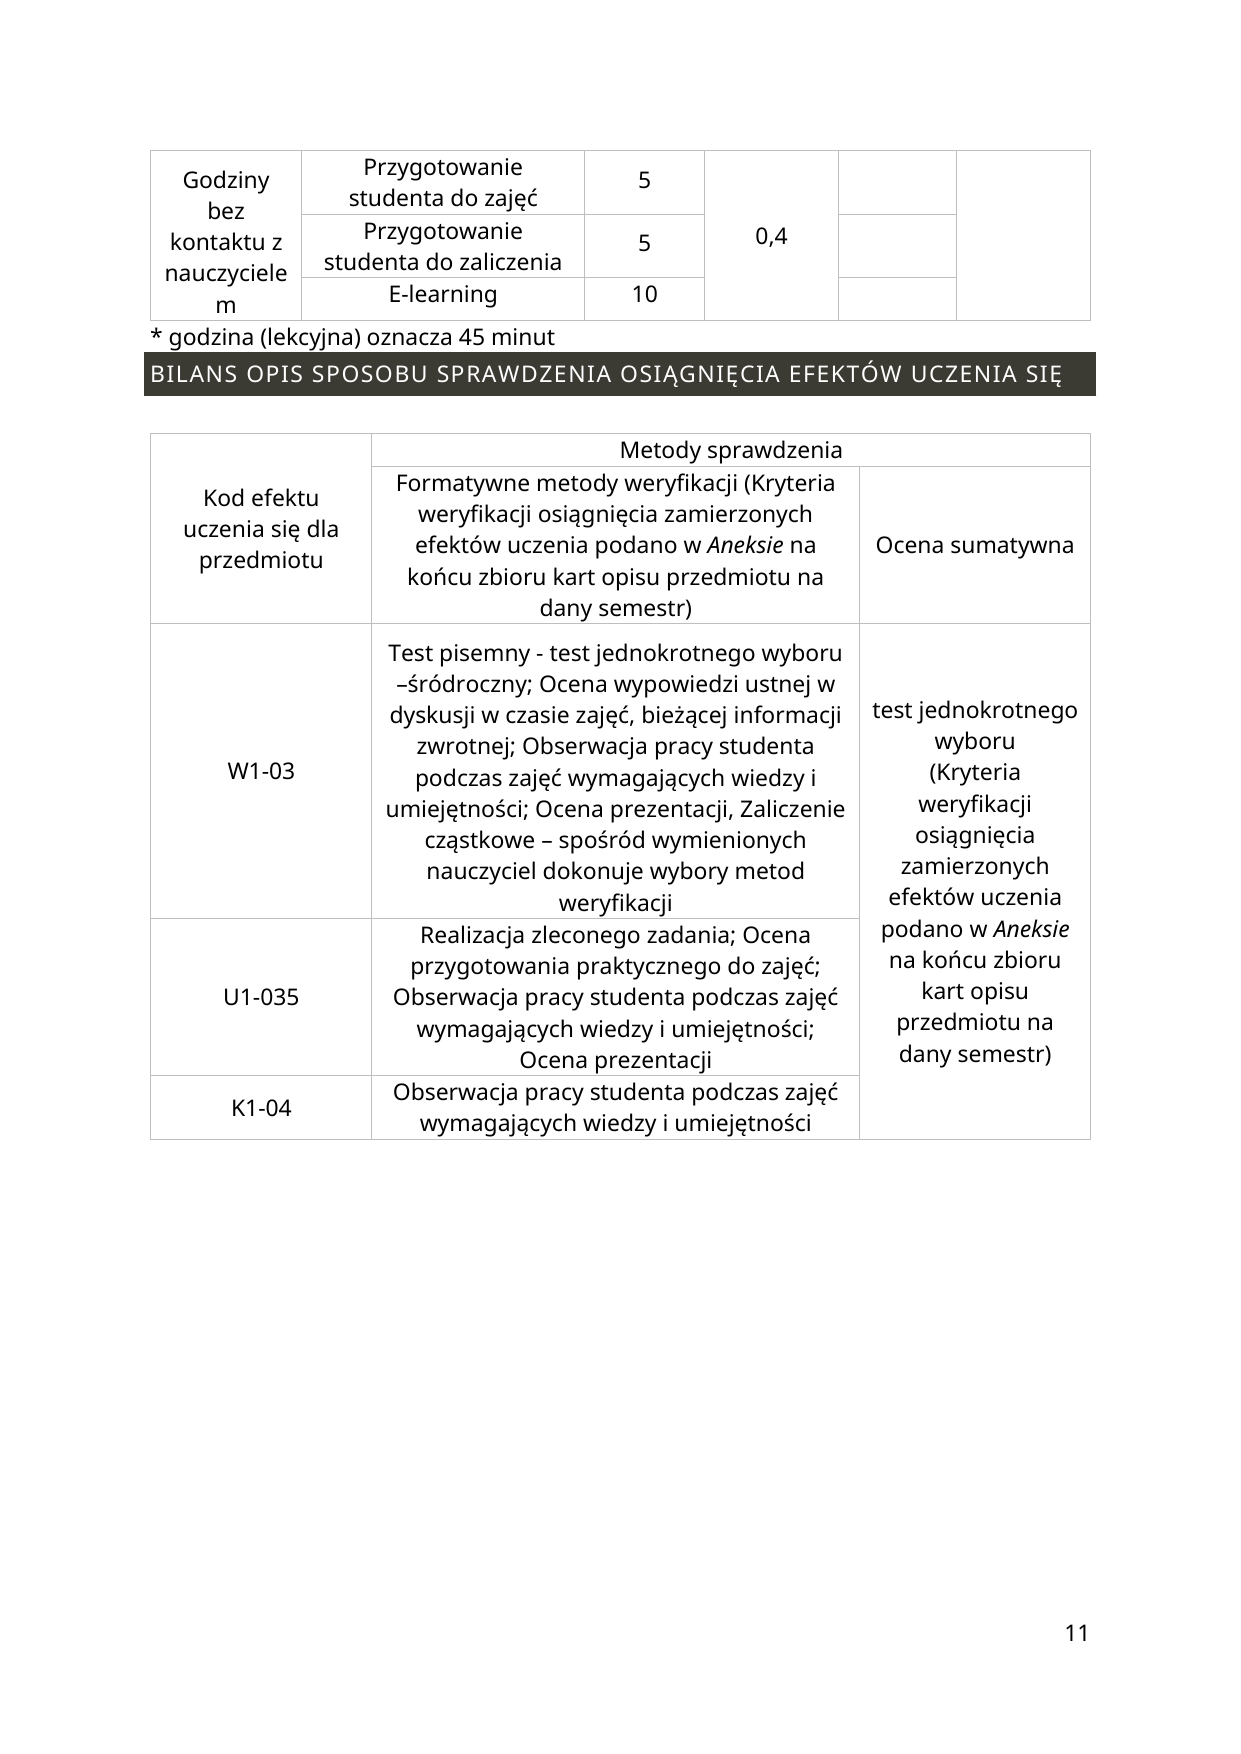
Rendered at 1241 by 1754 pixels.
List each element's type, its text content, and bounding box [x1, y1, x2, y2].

table_cell test jednokrotnego wyboru (Kryteria weryfikacji osiągnięcia zamierzonych efektów uczenia podano w Aneksie na końcu zbioru kart opisu przedmiotu na dany semestr) [860, 624, 1090, 1138]
table_cell Obserwacja pracy studenta podczas zajęć wymagających wiedzy i umiejętności [372, 1076, 859, 1138]
table_cell Godziny bez kontaktu z nauczycielem [151, 151, 301, 320]
table_cell 5 [585, 151, 704, 213]
table_cell E-learning [302, 278, 584, 320]
table_cell 5 [585, 215, 704, 277]
table_cell Realizacja zleconego zadania; Ocena przygotowania praktycznego do zajęć; Obserwacja pracy studenta podczas zajęć wymagających wiedzy i umiejętności; Ocena prezentacji [372, 919, 859, 1075]
table_cell [839, 215, 956, 277]
table_cell W1-03 [151, 624, 371, 918]
table_cell 10 [585, 278, 704, 320]
table_cell Test pisemny - test jednokrotnego wyboru –śródroczny; Ocena wypowiedzi ustnej w dyskusji w czasie zajęć, bieżącej informacji zwrotnej; Obserwacja pracy studenta podczas zajęć wymagających wiedzy i umiejętności; Ocena prezentacji, Zaliczenie cząstkowe – spośród wymienionych nauczyciel dokonuje wybory metod weryfikacji [372, 624, 859, 918]
table_cell 0,4 [705, 151, 838, 320]
subtitle Bilans Opis sposobu sprawdzenia osiągnięcia efektów uczenia się [150, 358, 1090, 389]
table_cell U1-035 [151, 919, 371, 1075]
text * godzina (lekcyjna) oznacza 45 minut [150, 321, 1090, 352]
table_cell Przygotowanie studenta do zaliczenia [302, 215, 584, 277]
table_header Metody sprawdzenia [372, 434, 1090, 466]
table_cell [957, 151, 1090, 320]
table_cell Przygotowanie studenta do zajęć [302, 151, 584, 213]
table_cell Ocena sumatywna [860, 467, 1090, 623]
table_cell [839, 278, 956, 320]
table_cell [839, 151, 956, 213]
table_cell K1-04 [151, 1076, 371, 1138]
table_cell Formatywne metody weryfikacji (Kryteria weryfikacji osiągnięcia zamierzonych efektów uczenia podano w Aneksie na końcu zbioru kart opisu przedmiotu na dany semestr) [372, 467, 859, 623]
table_header Kod efektu uczenia się dla przedmiotu [151, 434, 371, 623]
